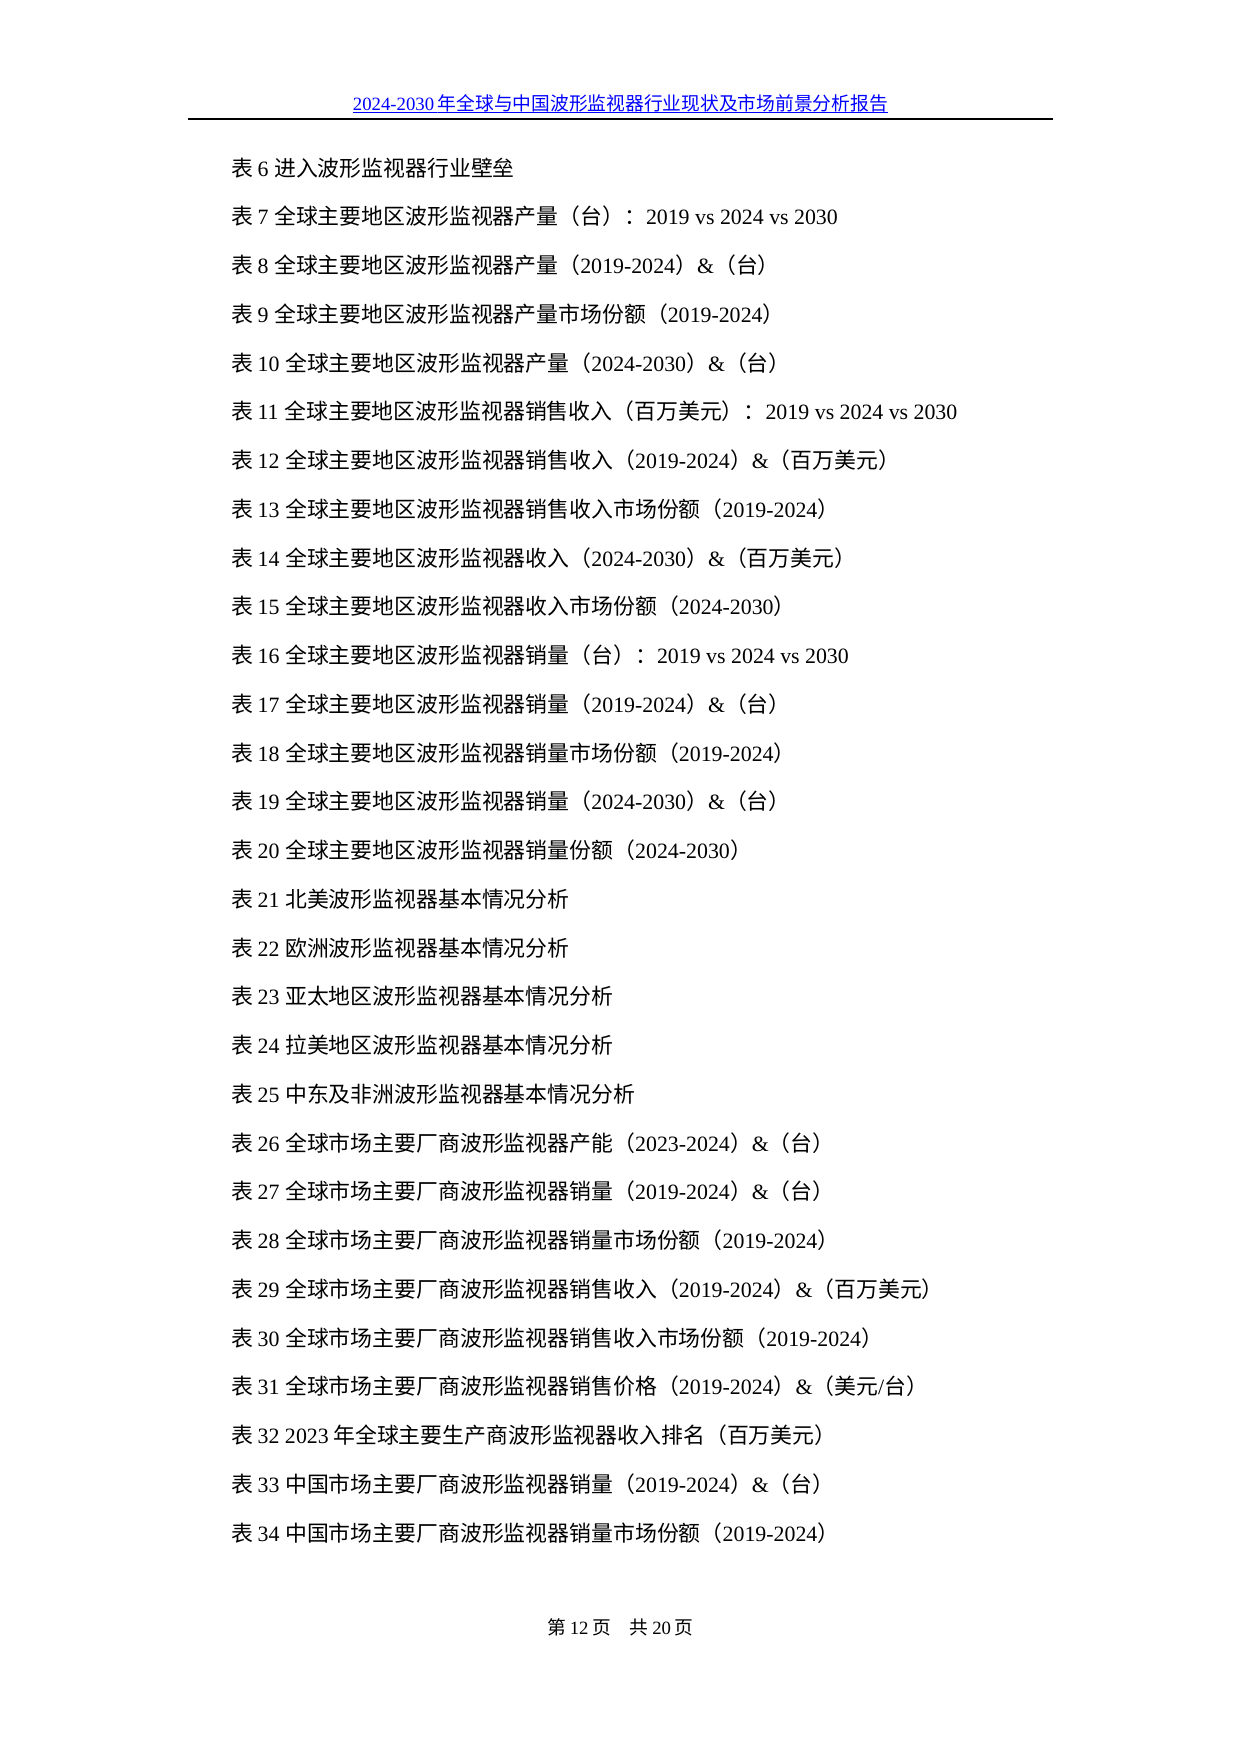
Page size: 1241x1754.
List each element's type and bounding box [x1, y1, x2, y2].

text [187, 150, 1053, 1548]
